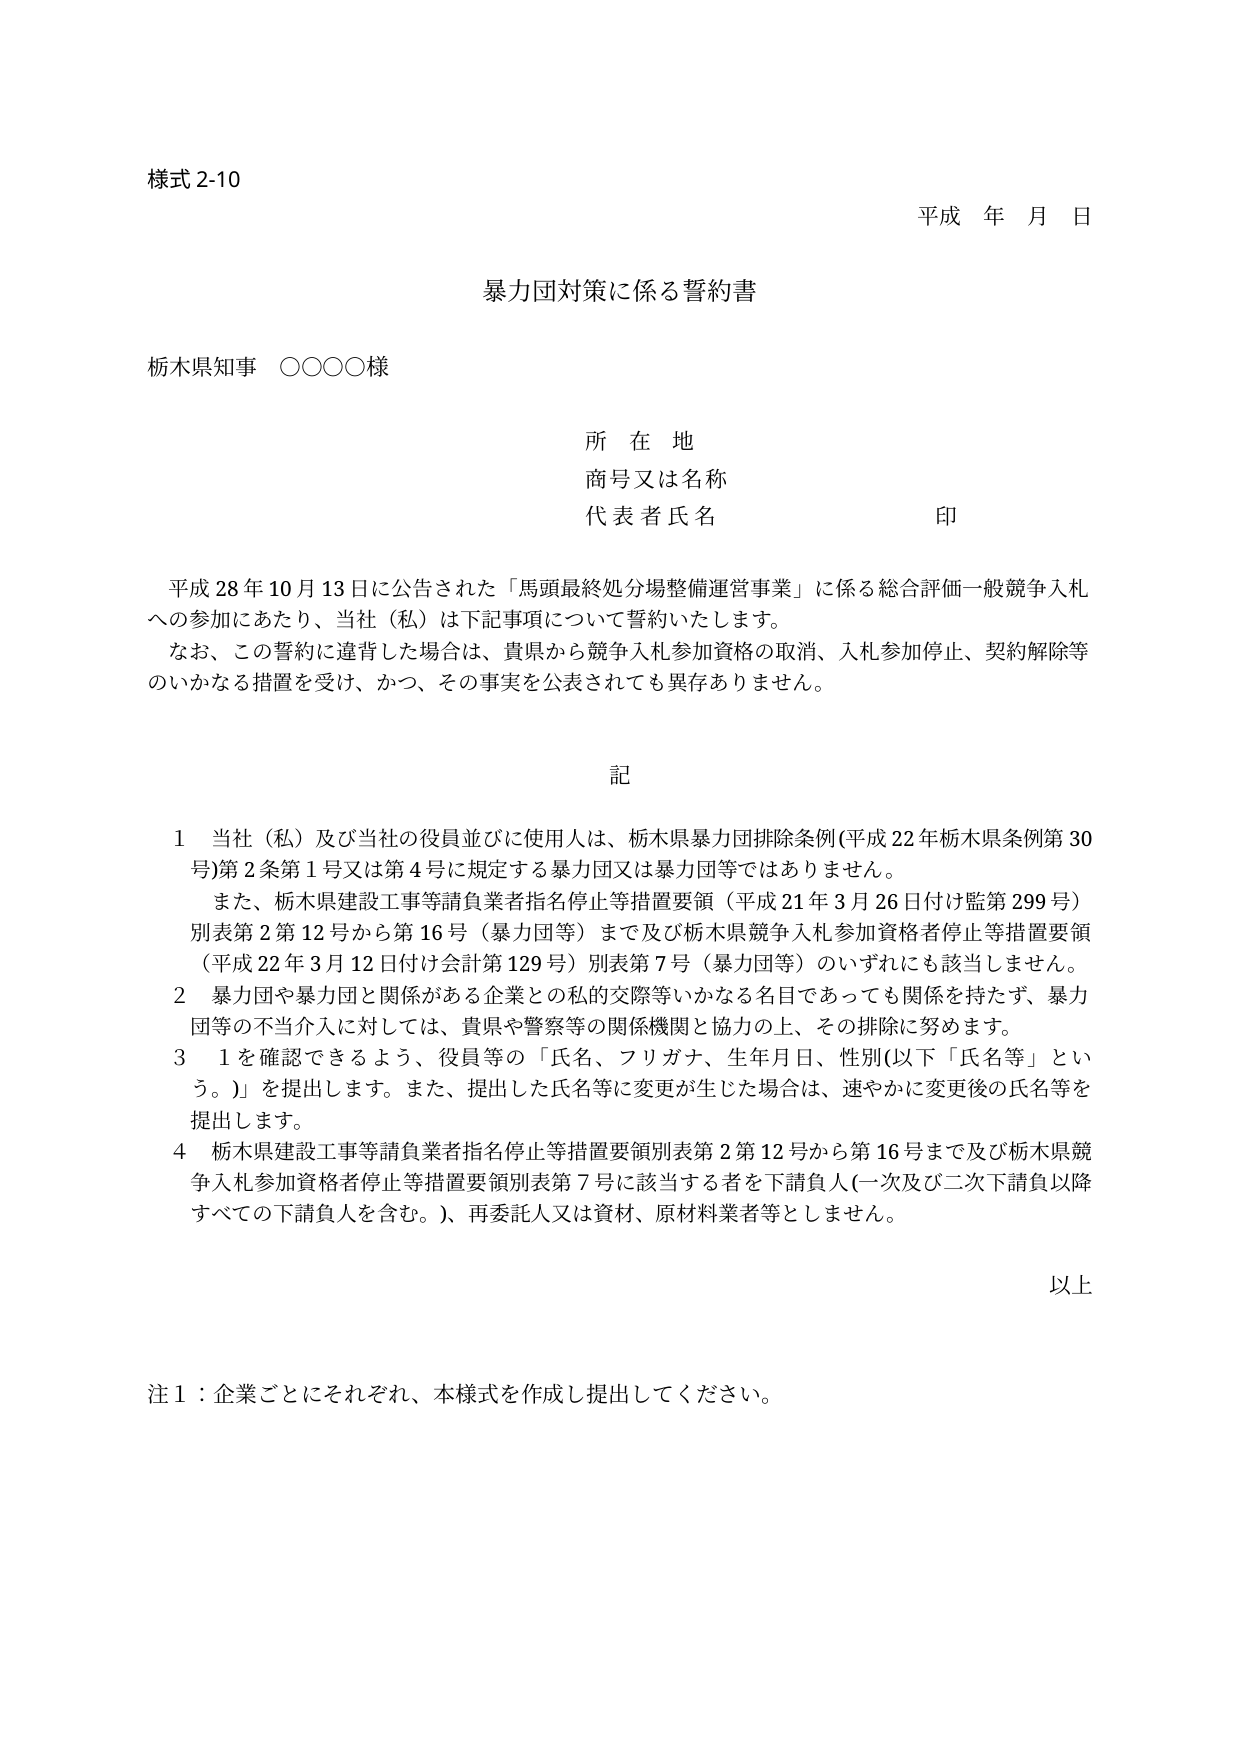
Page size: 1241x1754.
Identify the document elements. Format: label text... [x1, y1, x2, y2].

text ４ 栃木県建設工事等請負業者指名停止等措置要領別表第2第12号から第16号まで及び栃木県競争入札参加資格者停止等措置要領別表第７号に該当する者を下請負人(一次及び二次下請負以降すべての下請負人を含む。)、再委託人又は資材、原材料業者等としません。 [169, 1134, 1092, 1228]
text 平成28年10月13日に公告された「馬頭最終処分場整備運営事業」に係る総合評価一般競争入札への参加にあたり、当社（私）は下記事項について誓約いたします。 [148, 571, 1092, 634]
text なお、この誓約に違背した場合は、貴県から競争入札参加資格の取消、入札参加停止、契約解除等のいかなる措置を受け、かつ、その事実を公表されても異存ありません。 [148, 634, 1092, 696]
text 商号又は名称 [497, 459, 1092, 496]
subtitle 様式2-10 [148, 159, 1092, 196]
text 平成 年 月 日 [148, 196, 1092, 234]
text 所在地 [497, 421, 1092, 459]
text １ 当社（私）及び当社の役員並びに使用人は、栃木県暴力団排除条例(平成22年栃木県条例第30号)第2条第１号又は第4号に規定する暴力団又は暴力団等ではありません。 [169, 821, 1092, 884]
text 暴力団対策に係る誓約書 [148, 271, 1092, 309]
text 以上 [148, 1265, 1092, 1303]
subtitle 記 [148, 759, 1092, 790]
text 栃木県知事 ○○○○様 [148, 346, 1092, 384]
text また、栃木県建設工事等請負業者指名停止等措置要領（平成21年3月26日付け監第299号）別表第2第12号から第16号（暴力団等）まで及び栃木県競争入札参加資格者停止等措置要領（平成22年3月12日付け会計第129号）別表第7号（暴力団等）のいずれにも該当しません。 [169, 884, 1092, 978]
text 代表者氏名 印 [497, 496, 1092, 534]
text ３ １を確認できるよう、役員等の「氏名、フリガナ、生年月日、性別(以下「氏名等」という。)」を提出します。また、提出した氏名等に変更が生じた場合は、速やかに変更後の氏名等を提出します。 [169, 1040, 1092, 1134]
text 注１：企業ごとにそれぞれ、本様式を作成し提出してください。 [148, 1378, 1092, 1409]
text ２ 暴力団や暴力団と関係がある企業との私的交際等いかなる名目であっても関係を持たず、暴力団等の不当介入に対しては、貴県や警察等の関係機関と協力の上、その排除に努めます。 [169, 978, 1092, 1040]
